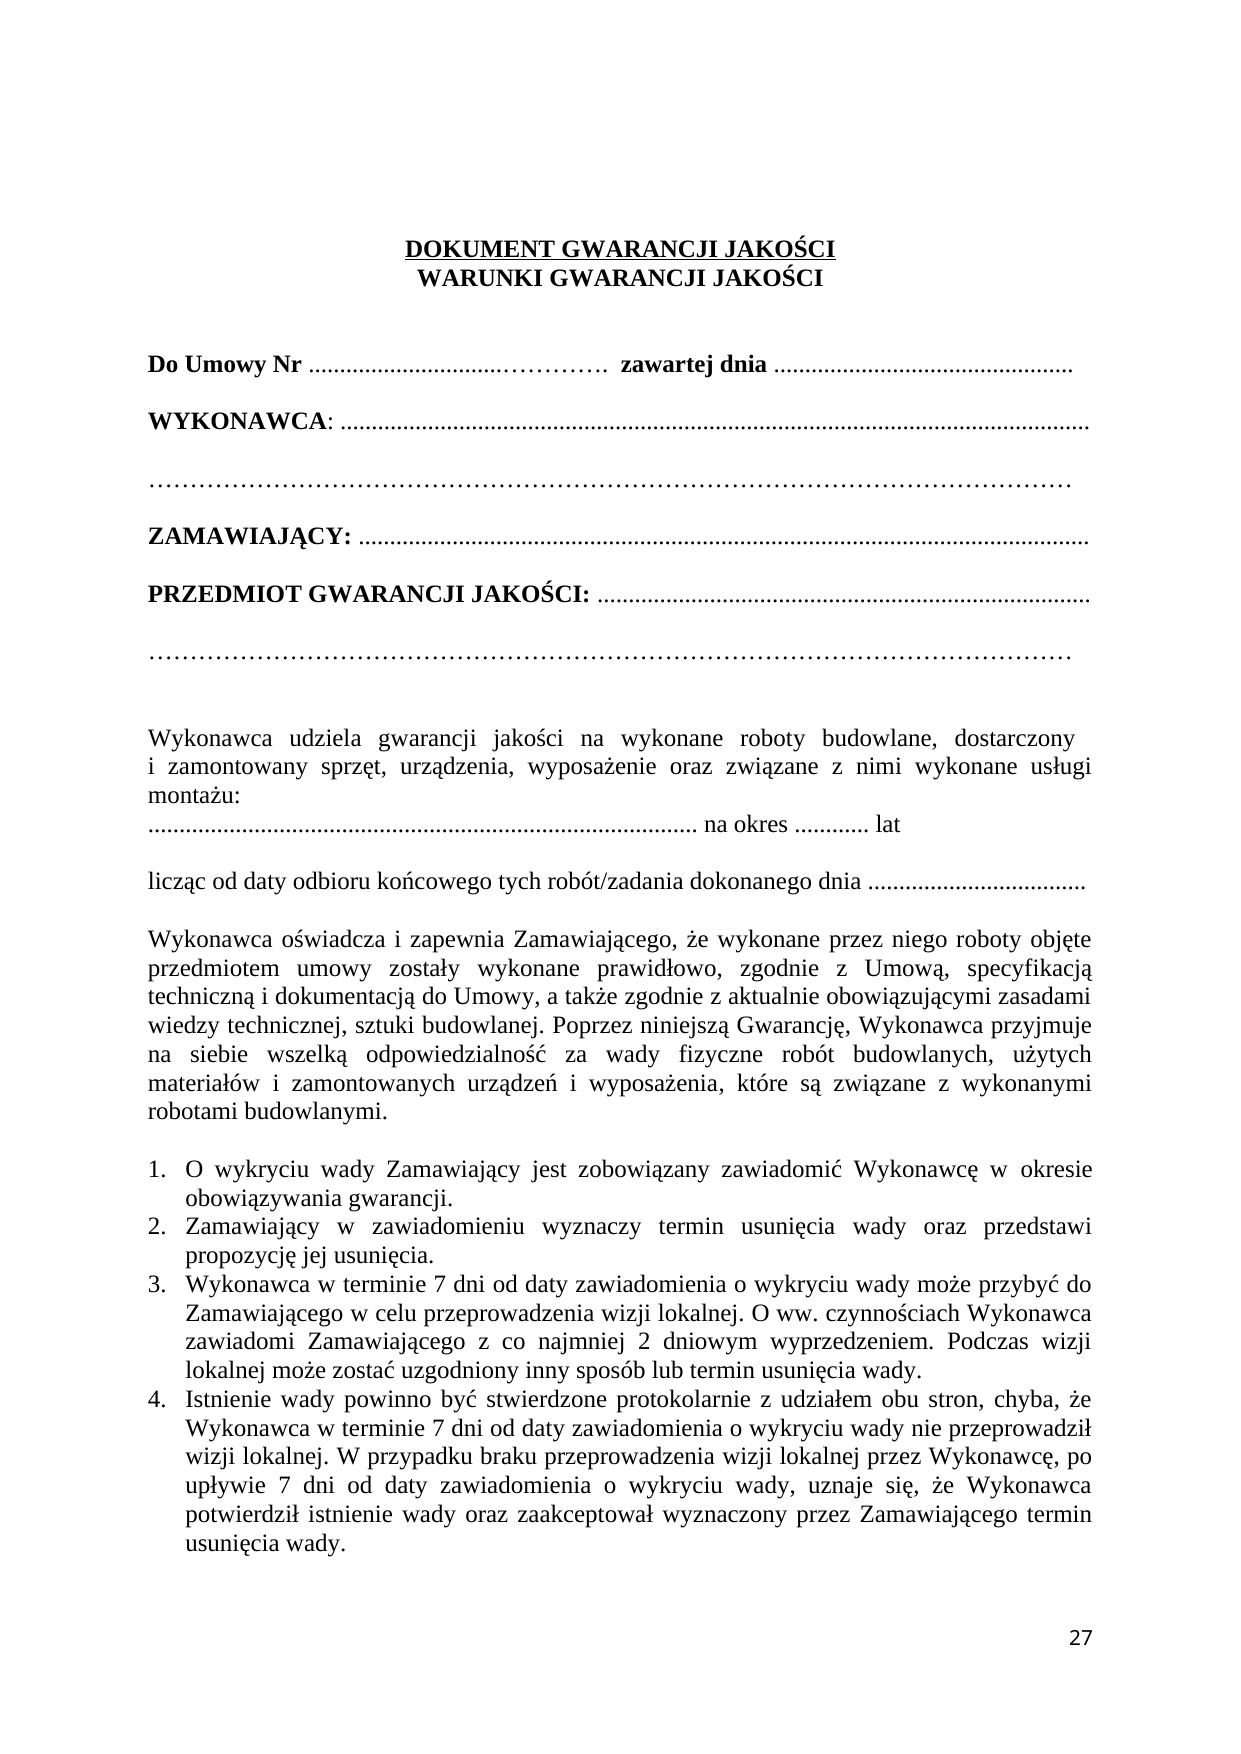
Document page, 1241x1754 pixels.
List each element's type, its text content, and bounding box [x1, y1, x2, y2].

text ZAMAWIAJĄCY: ..................................................................................................................... [148, 521, 1093, 550]
list Wykonawca w terminie 7 dni od daty zawiadomienia o wykryciu wady może przybyć do Zamawiającego w celu przeprowadzenia wizji lokalnej. O ww. czynnościach Wykonawca zawiadomi Zamawiającego z co najmniej 2 dniowym wyprzedzeniem. Podczas wizji lokalnej może zostać uzgodniony inny sposób lub termin usunięcia wady. [148, 1269, 1093, 1384]
text Wykonawca udziela gwarancji jakości na wykonane roboty budowlane, dostarczony i zamontowany sprzęt, urządzenia, wyposażenie oraz związane z nimi wykonane usługi montażu: [148, 723, 1093, 809]
text WYKONAWCA: ........................................................................................................................ [148, 406, 1093, 435]
list Zamawiający w zawiadomieniu wyznaczy termin usunięcia wady oraz przedstawi propozycję jej usunięcia. [148, 1211, 1093, 1269]
text WARUNKI GWARANCJI JAKOŚCI [148, 263, 1093, 291]
text ………………………………………………………………………………………………… [148, 464, 1093, 493]
text ........................................................................................ na okres ............ lat [148, 809, 1093, 838]
list O wykryciu wady Zamawiający jest zobowiązany zawiadomić Wykonawcę w okresie obowiązywania gwarancji. [148, 1154, 1093, 1211]
text PRZEDMIOT GWARANCJI JAKOŚCI: ............................................................................... [148, 579, 1093, 608]
text ………………………………………………………………………………………………… [148, 636, 1093, 665]
text licząc od daty odbioru końcowego tych robót/zadania dokonanego dnia ................................... [148, 866, 1093, 895]
text DOKUMENT GWARANCJI JAKOŚCI [148, 234, 1093, 263]
list Istnienie wady powinno być stwierdzone protokolarnie z udziałem obu stron, chyba, że Wykonawca w terminie 7 dni od daty zawiadomienia o wykryciu wady nie przeprowadził wizji lokalnej. W przypadku braku przeprowadzenia wizji lokalnej przez Wykonawcę, po upływie 7 dni od daty zawiadomienia o wykryciu wady, uznaje się, że Wykonawca potwierdził istnienie wady oraz zaakceptował wyznaczony przez Zamawiającego termin usunięcia wady. [148, 1384, 1093, 1556]
text Do Umowy Nr ...............................…………. zawartej dnia ................................................ [148, 349, 1093, 378]
text Wykonawca oświadcza i zapewnia Zamawiającego, że wykonane przez niego roboty objęte przedmiotem umowy zostały wykonane prawidłowo, zgodnie z Umową, specyfikacją techniczną i dokumentacją do Umowy, a także zgodnie z aktualnie obowiązującymi zasadami wiedzy technicznej, sztuki budowlanej. Poprzez niniejszą Gwarancję, Wykonawca przyjmuje na siebie wszelką odpowiedzialność za wady fizyczne robót budowlanych, użytych materiałów i zamontowanych urządzeń i wyposażenia, które są związane z wykonanymi robotami budowlanymi. [148, 924, 1093, 1125]
